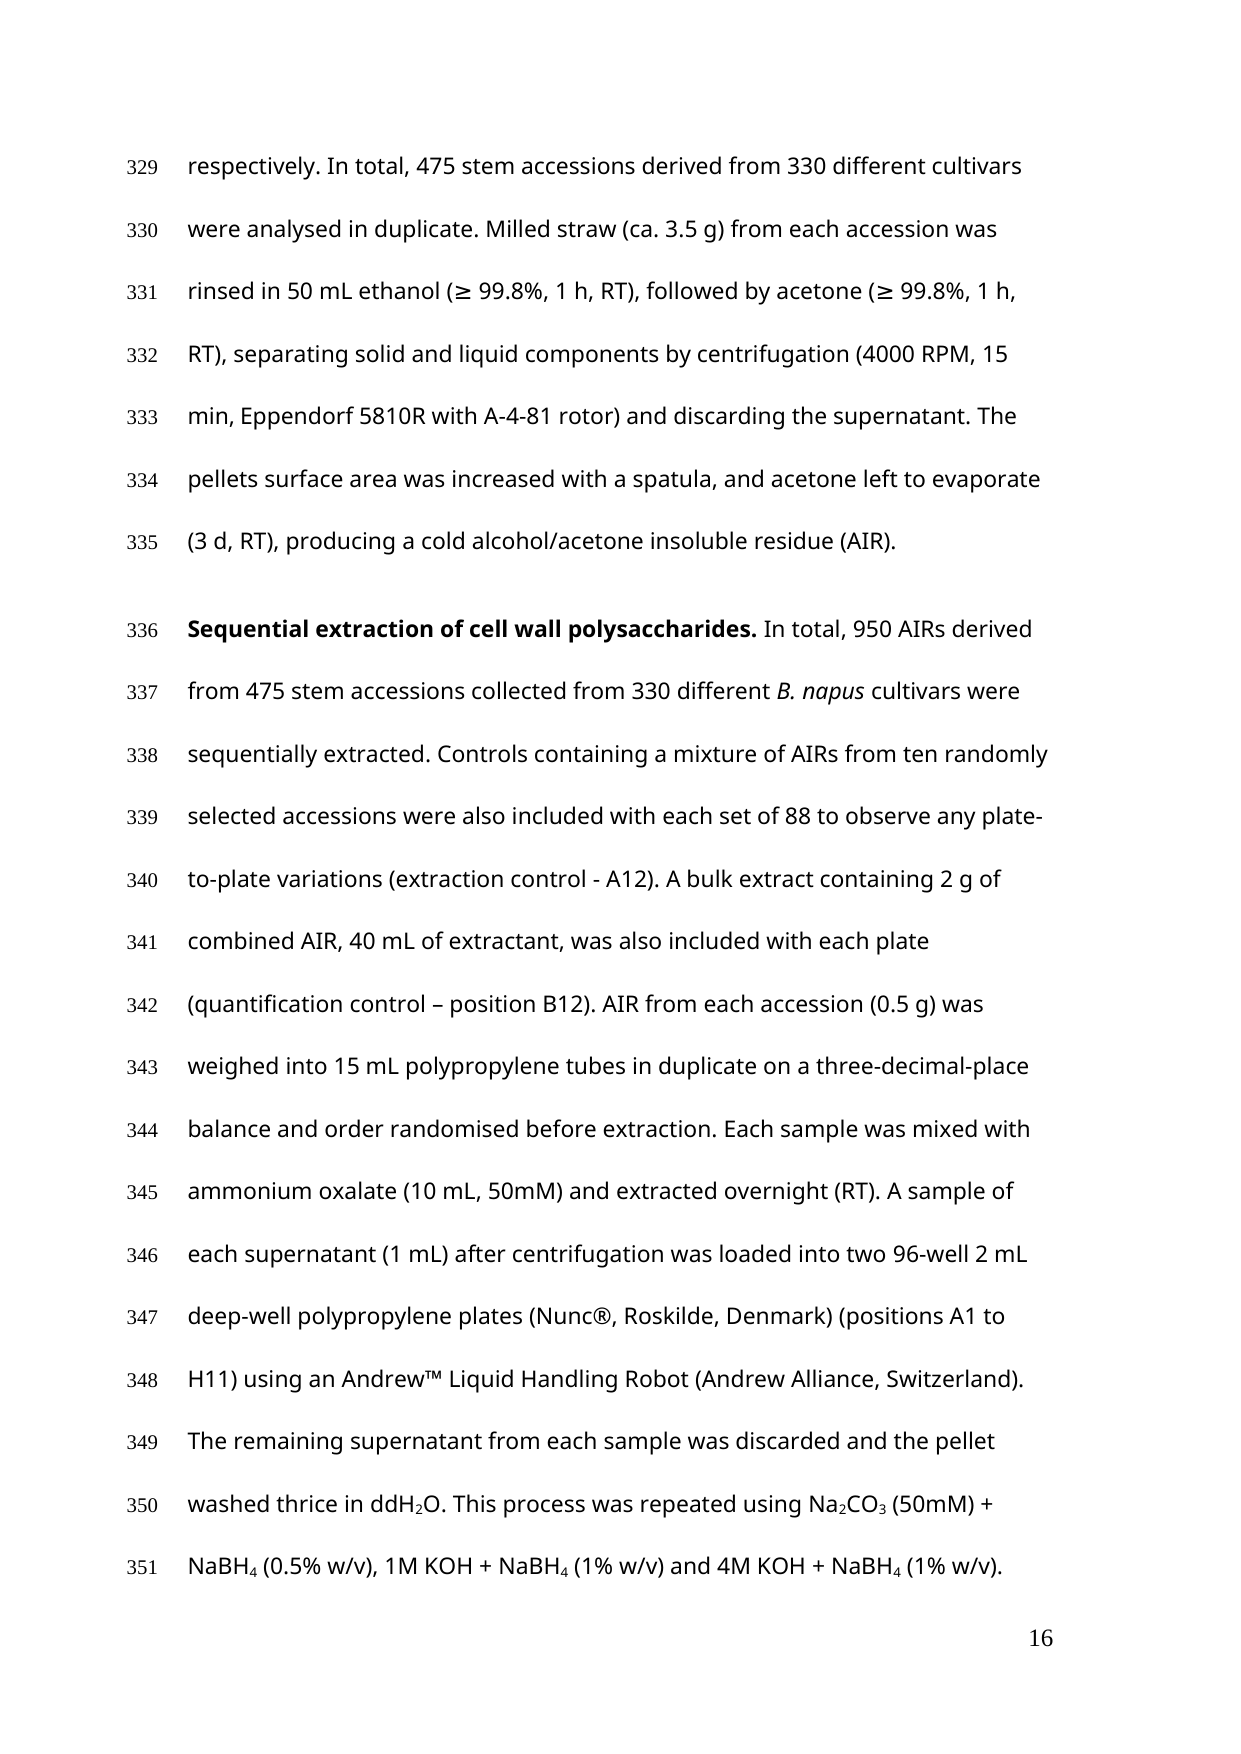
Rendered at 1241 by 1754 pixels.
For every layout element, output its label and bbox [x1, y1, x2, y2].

text [187, 612, 1053, 1581]
text [187, 150, 1053, 556]
